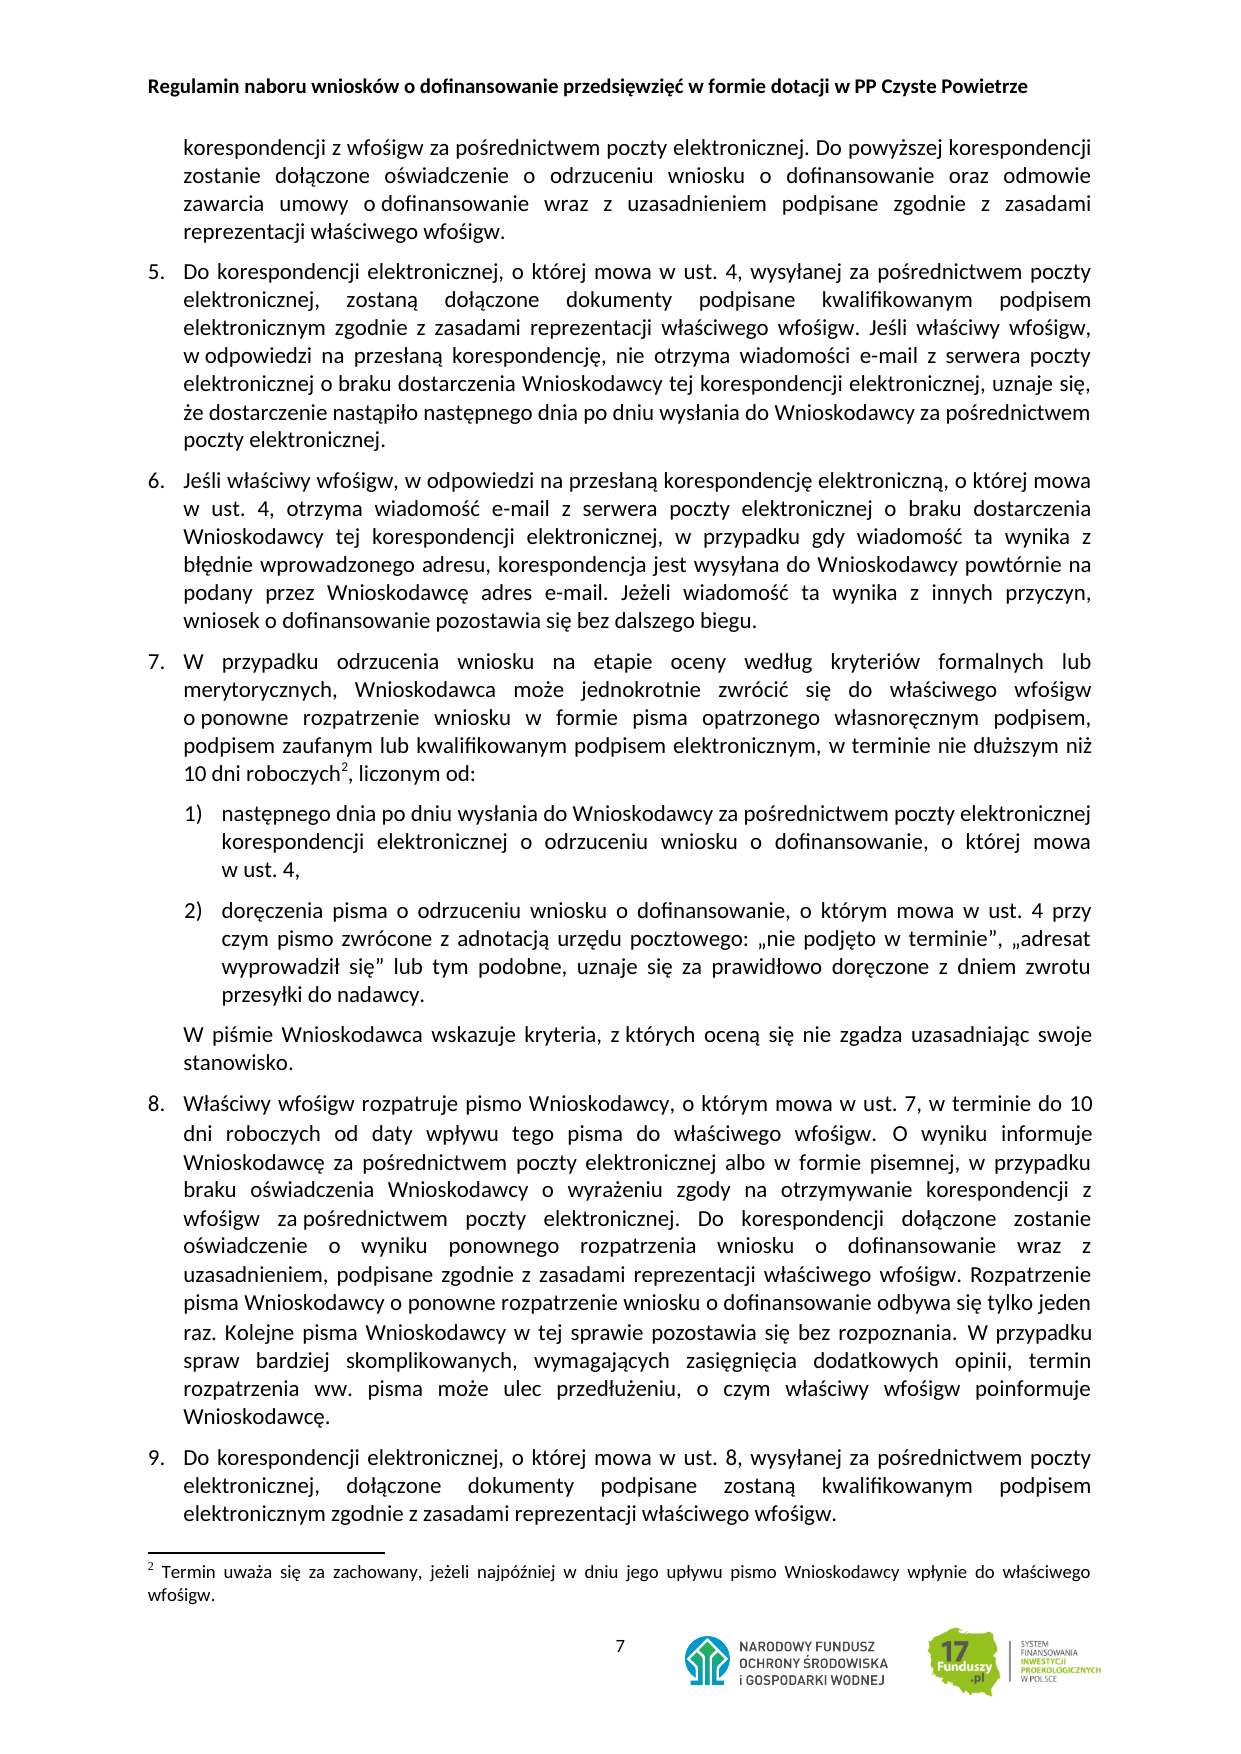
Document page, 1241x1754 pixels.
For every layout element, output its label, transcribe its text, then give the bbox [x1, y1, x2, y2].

picture [680, 1625, 895, 1699]
list Do korespondencji elektronicznej, o której mowa w ust. 8, wysyłanej za pośrednictwem poczty elektronicznej, dołączone dokumenty podpisane zostaną kwalifikowanym podpisem elektronicznym zgodnie z zasadami reprezentacji właściwego wfośigw. [148, 1443, 1093, 1527]
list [148, 133, 1093, 245]
list Do korespondencji elektronicznej, o której mowa w ust. 4, wysyłanej za pośrednictwem poczty elektronicznej, zostaną dołączone dokumenty podpisane kwalifikowanym podpisem elektronicznym zgodnie z zasadami reprezentacji właściwego wfośigw. Jeśli właściwy wfośigw, w odpowiedzi na przesłaną korespondencję, nie otrzyma wiadomości e-mail z serwera poczty elektronicznej o braku dostarczenia Wnioskodawcy tej korespondencji elektronicznej, uznaje się, że dostarczenie nastąpiło następnego dnia po dniu wysłania do Wnioskodawcy za pośrednictwem poczty elektronicznej. [148, 257, 1093, 454]
list W przypadku odrzucenia wniosku na etapie oceny według kryteriów formalnych lub merytorycznych, Wnioskodawca może jednokrotnie zwrócić się do właściwego wfośigw o ponowne rozpatrzenie wniosku w formie pisma opatrzonego własnoręcznym podpisem, podpisem zaufanym lub kwalifikowanym podpisem elektronicznym, w terminie nie dłuższym niż 10 dni roboczych, liczonym od: [148, 647, 1093, 787]
list W piśmie Wnioskodawca wskazuje kryteria, z których oceną się nie zgadza uzasadniając swoje stanowisko. [183, 1021, 1093, 1077]
list Właściwy wfośigw rozpatruje pismo Wnioskodawcy, o którym mowa w ust. 7, w terminie do 10 dni roboczych od daty wpływu tego pisma do właściwego wfośigw. O wyniku informuje Wnioskodawcę za pośrednictwem poczty elektronicznej albo w formie pisemnej, w przypadku braku oświadczenia Wnioskodawcy o wyrażeniu zgody na otrzymywanie korespondencji z wfośigw za pośrednictwem poczty elektronicznej. Do korespondencji dołączone zostanie oświadczenie o wyniku ponownego rozpatrzenia wniosku o dofinansowanie wraz z uzasadnieniem, podpisane zgodnie z zasadami reprezentacji właściwego wfośigw. Rozpatrzenie pisma Wnioskodawcy o ponowne rozpatrzenie wniosku o dofinansowanie odbywa się tylko jeden raz. Kolejne pisma Wnioskodawcy w tej sprawie pozostawia się bez rozpoznania. W przypadku spraw bardziej skomplikowanych, wymagających zasięgnięcia dodatkowych opinii, termin rozpatrzenia ww. pisma może ulec przedłużeniu, o czym właściwy wfośigw poinformuje Wnioskodawcę. [148, 1089, 1093, 1430]
picture [916, 1626, 1101, 1699]
list następnego dnia po dniu wysłania do Wnioskodawcy za pośrednictwem poczty elektronicznej korespondencji elektronicznej o odrzuceniu wniosku o dofinansowanie, o której mowa w ust. 4, [184, 799, 1093, 883]
list doręczenia pisma o odrzuceniu wniosku o dofinansowanie, o którym mowa w ust. 4 przy czym pismo zwrócone z adnotacją urzędu pocztowego: „nie podjęto w terminie”, „adresat wyprowadził się” lub tym podobne, uznaje się za prawidłowo doręczone z dniem zwrotu przesyłki do nadawcy. [184, 896, 1093, 1008]
list Jeśli właściwy wfośigw, w odpowiedzi na przesłaną korespondencję elektroniczną, o której mowa w ust. 4, otrzyma wiadomość e-mail z serwera poczty elektronicznej o braku dostarczenia Wnioskodawcy tej korespondencji elektronicznej, w przypadku gdy wiadomość ta wynika z błędnie wprowadzonego adresu, korespondencja jest wysyłana do Wnioskodawcy powtórnie na podany przez Wnioskodawcę adres e-mail. Jeżeli wiadomość ta wynika z innych przyczyn, wniosek o dofinansowanie pozostawia się bez dalszego biegu. [148, 466, 1093, 634]
